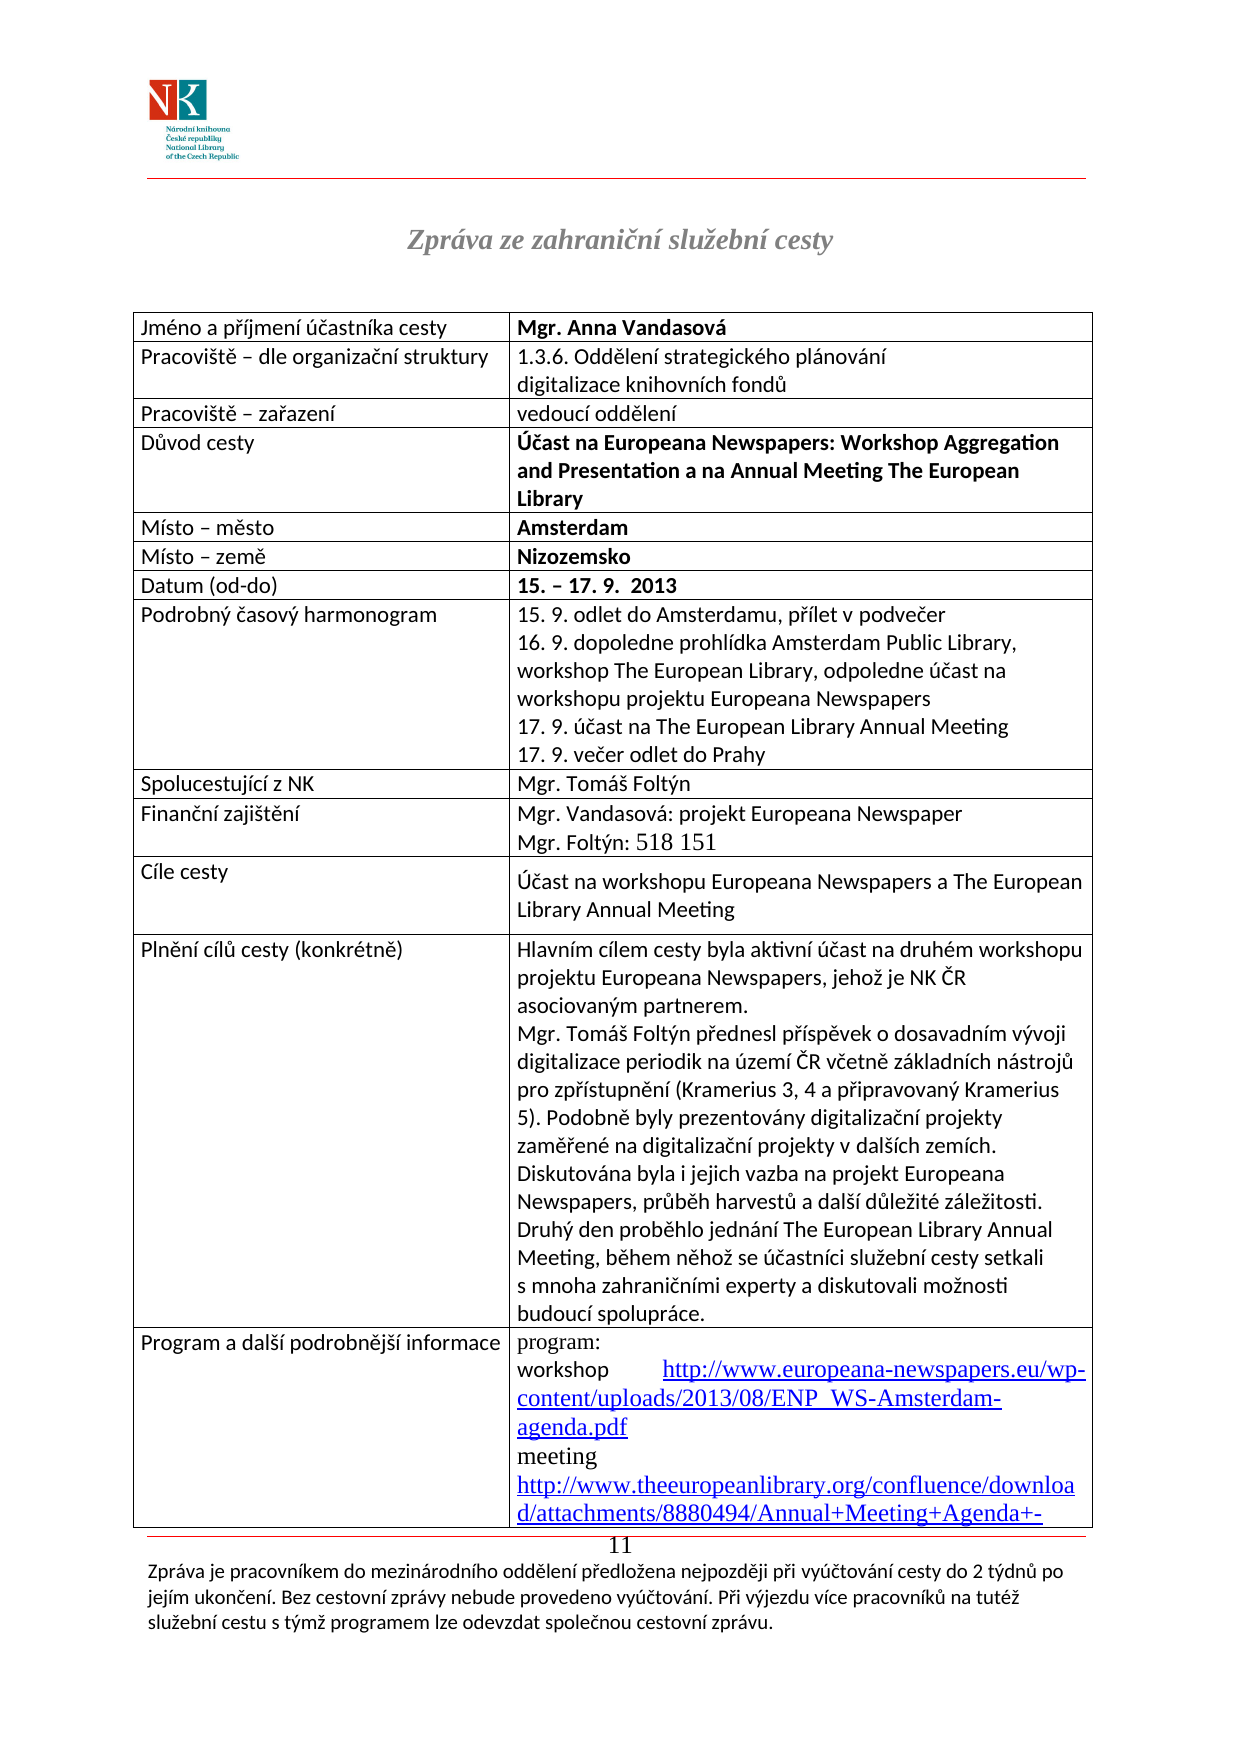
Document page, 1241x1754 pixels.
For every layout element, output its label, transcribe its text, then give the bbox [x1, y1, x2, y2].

picture [147, 73, 241, 167]
table_cell 1.3.6. Oddělení strategického plánování digitalizace knihovních fondů [510, 342, 1092, 398]
table_cell Podrobný časový harmonogram [134, 600, 509, 768]
table_cell Spolucestující z NK [134, 770, 509, 798]
table_cell Mgr. Tomáš Foltýn [510, 770, 1092, 798]
title Zpráva ze zahraniční služební cesty [148, 222, 1093, 256]
table_cell Pracoviště – zařazení [134, 399, 509, 427]
table_cell Amsterdam [510, 513, 1092, 541]
table_cell Plnění cílů cesty (konkrétně) [134, 935, 509, 1327]
table_cell Finanční zajištění [134, 799, 509, 856]
table_cell Cíle cesty [134, 857, 509, 934]
table_cell vedoucí oddělení [510, 399, 1092, 427]
table_cell Účast na Europeana Newspapers: Workshop Aggregation and Presentation a na Annual Meeting The European Library [510, 428, 1092, 512]
table_cell Mgr. Vandasová: projekt Europeana Newspaper Mgr. Foltýn: 518 151 [510, 799, 1092, 856]
table_cell Program a další podrobnější informace [134, 1328, 509, 1527]
table_cell Účast na workshopu Europeana Newspapers a The European Library Annual Meeting [510, 857, 1092, 934]
table_cell 15. 9. odlet do Amsterdamu, přílet v podvečer 16. 9. dopoledne prohlídka Amsterdam Public Library, workshop The European Library, odpoledne účast na workshopu projektu Europeana Newspapers 17. 9. účast na The European Library Annual Meeting 17. 9. večer odlet do Prahy [510, 600, 1092, 768]
table_cell Hlavním cílem cesty byla aktivní účast na druhém workshopu projektu Europeana Newspapers, jehož je NK ČR asociovaným partnerem. Mgr. Tomáš Foltýn přednesl příspěvek o dosavadním vývoji digitalizace periodik na území ČR včetně základních nástrojů pro zpřístupnění (Kramerius 3, 4 a připravovaný Kramerius 5). Podobně byly prezentovány digitalizační projekty zaměřené na digitalizační projekty v dalších zemích. Diskutována byla i jejich vazba na projekt Europeana Newspapers, průběh harvestů a další důležité záležitosti. Druhý den proběhlo jednání The European Library Annual Meeting, během něhož se účastníci služební cesty setkali s mnoha zahraničními experty a diskutovali možnosti budoucí spolupráce. [510, 935, 1092, 1327]
table_cell Místo – město [134, 513, 509, 541]
table_header Mgr. Anna Vandasová [510, 313, 1092, 341]
table_cell Místo – země [134, 542, 509, 570]
table_header Jméno a příjmení účastníka cesty [134, 313, 509, 341]
table_cell Nizozemsko [510, 542, 1092, 570]
table_cell Důvod cesty [134, 428, 509, 512]
table_cell Datum (od-do) [134, 571, 509, 599]
table_cell Pracoviště – dle organizační struktury [134, 342, 509, 398]
table_cell 15. – 17. 9. 2013 [510, 571, 1092, 599]
